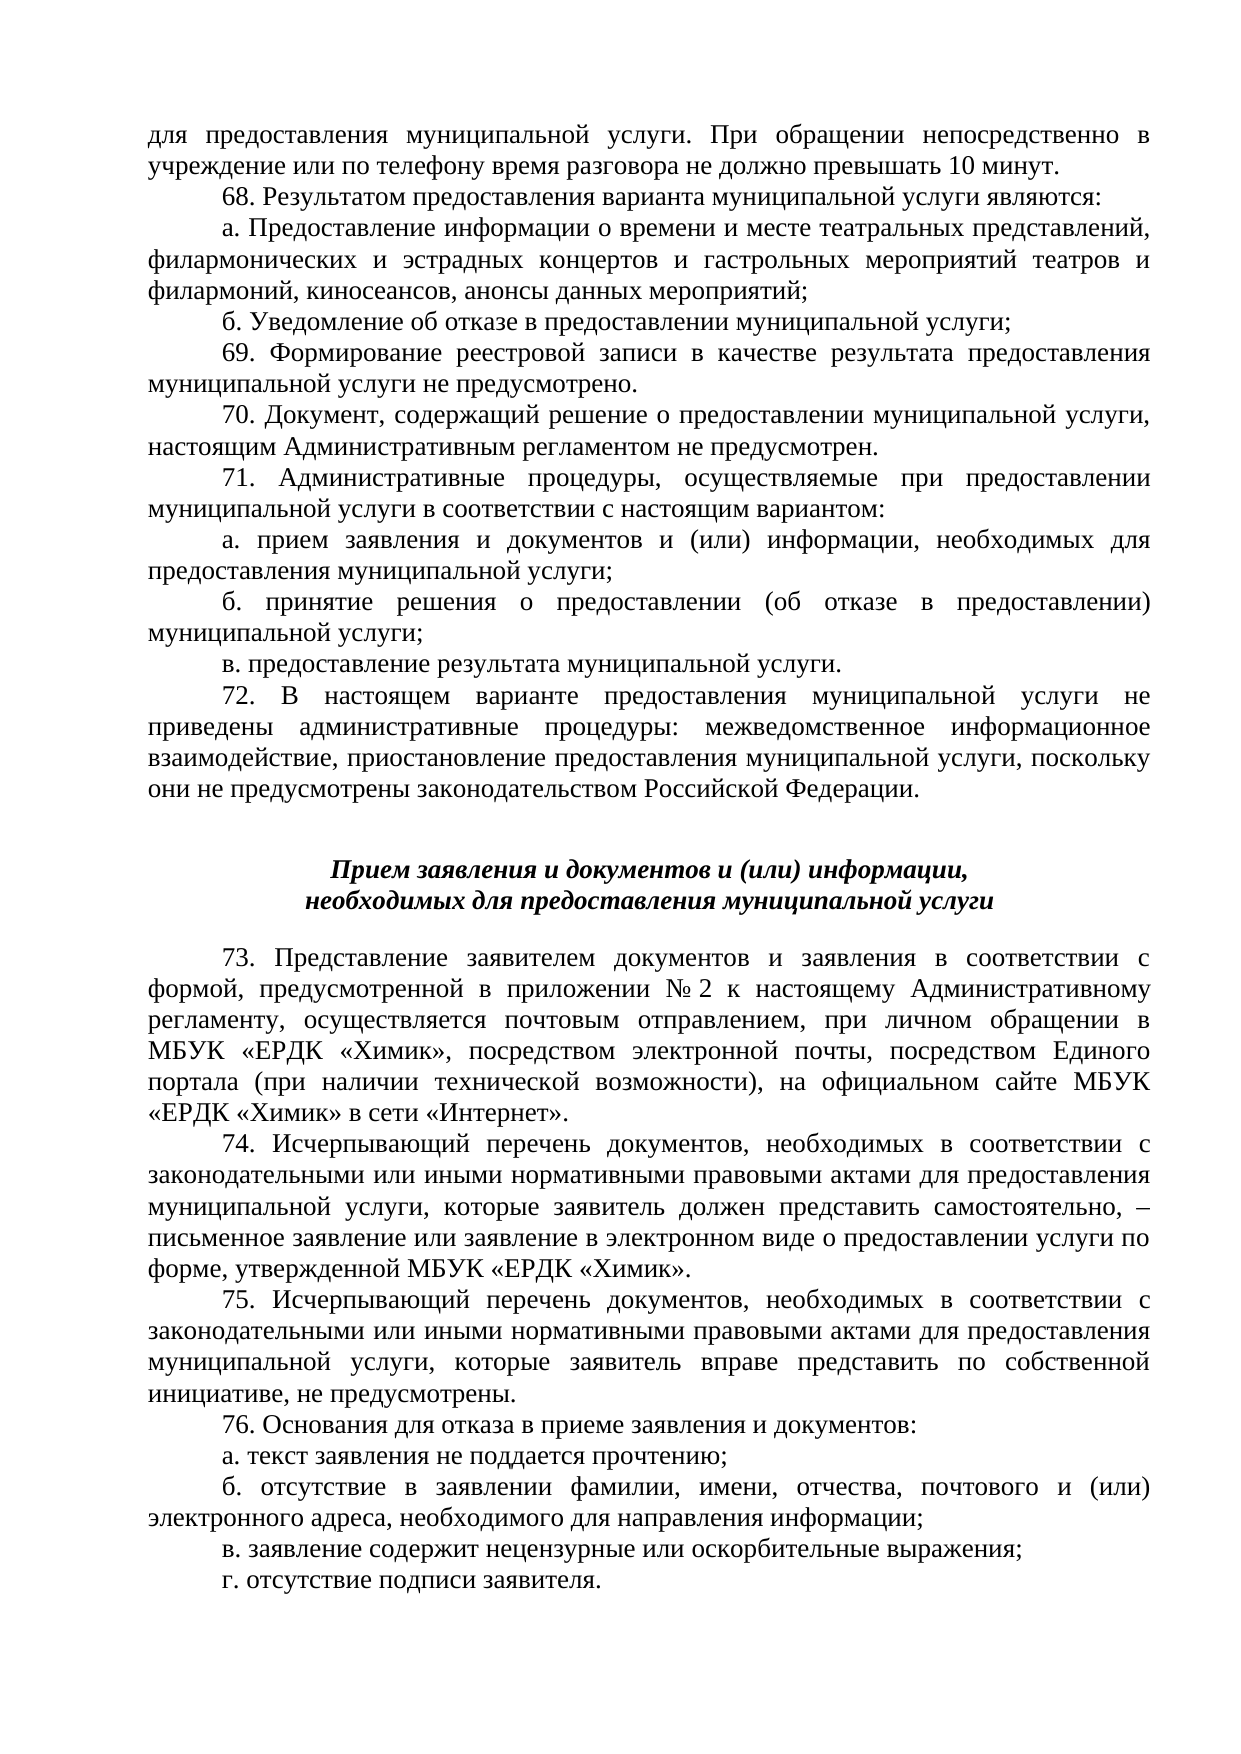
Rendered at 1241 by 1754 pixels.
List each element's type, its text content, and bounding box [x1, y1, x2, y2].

text 71. Административные процедуры, осуществляемые при предоставлении муниципальной услуги в соответствии с настоящим вариантом: [148, 461, 1152, 523]
text а. Предоставление информации о времени и месте театральных представлений, филармонических и эстрадных концертов и гастрольных мероприятий театров и филармоний, киносеансов, анонсы данных мероприятий; [148, 212, 1152, 305]
text б. Уведомление об отказе в предоставлении муниципальной услуги; [148, 305, 1152, 336]
text 69. Формирование реестровой записи в качестве результата предоставления муниципальной услуги не предусмотрено. [148, 336, 1152, 398]
text 68. Результатом предоставления варианта муниципальной услуги являются: [148, 180, 1152, 212]
text б. принятие решения о предоставлении (об отказе в предоставлении) муниципальной услуги; [148, 585, 1152, 648]
text б. отсутствие в заявлении фамилии, имени, отчества, почтового и (или) электронного адреса, необходимого для направления информации; [148, 1470, 1152, 1532]
text 75. Исчерпывающий перечень документов, необходимых в соответствии с законодательными или иными нормативными правовыми актами для предоставления муниципальной услуги, которые заявитель вправе представить по собственной инициативе, не предусмотрены. [148, 1283, 1152, 1408]
text в. заявление содержит нецензурные или оскорбительные выражения; [148, 1532, 1152, 1563]
text а. текст заявления не поддается прочтению; [148, 1439, 1152, 1470]
text в. предоставление результата муниципальной услуги. [148, 648, 1152, 679]
text 72. В настоящем варианте предоставления муниципальной услуги не приведены административные процедуры: межведомственное информационное взаимодействие, приостановление предоставления муниципальной услуги, поскольку они не предусмотрены законодательством Российской Федерации. [148, 679, 1152, 803]
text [148, 118, 1152, 180]
text 74. Исчерпывающий перечень документов, необходимых в соответствии с законодательными или иными нормативными правовыми актами для предоставления муниципальной услуги, которые заявитель должен представить самостоятельно, – письменное заявление или заявление в электронном виде о предоставлении услуги по форме, утвержденной МБУК «ЕРДК «Химик». [148, 1127, 1152, 1283]
text г. отсутствие подписи заявителя. [148, 1563, 1152, 1595]
text 70. Документ, содержащий решение о предоставлении муниципальной услуги, настоящим Административным регламентом не предусмотрен. [148, 398, 1152, 461]
text Прием заявления и документов и (или) информации, необходимых для предоставления муниципальной услуги [148, 853, 1152, 916]
text 76. Основания для отказа в приеме заявления и документов: [148, 1408, 1152, 1439]
text а. прием заявления и документов и (или) информации, необходимых для предоставления муниципальной услуги; [148, 523, 1152, 585]
text 73. Представление заявителем документов и заявления в соответствии с формой, предусмотренной в приложении № 2 к настоящему Административному регламенту, осуществляется почтовым отправлением, при личном обращении в МБУК «ЕРДК «Химик», посредством электронной почты, посредством Единого портала (при наличии технической возможности), на официальном сайте МБУК «ЕРДК «Химик» в сети «Интернет». [148, 941, 1152, 1127]
